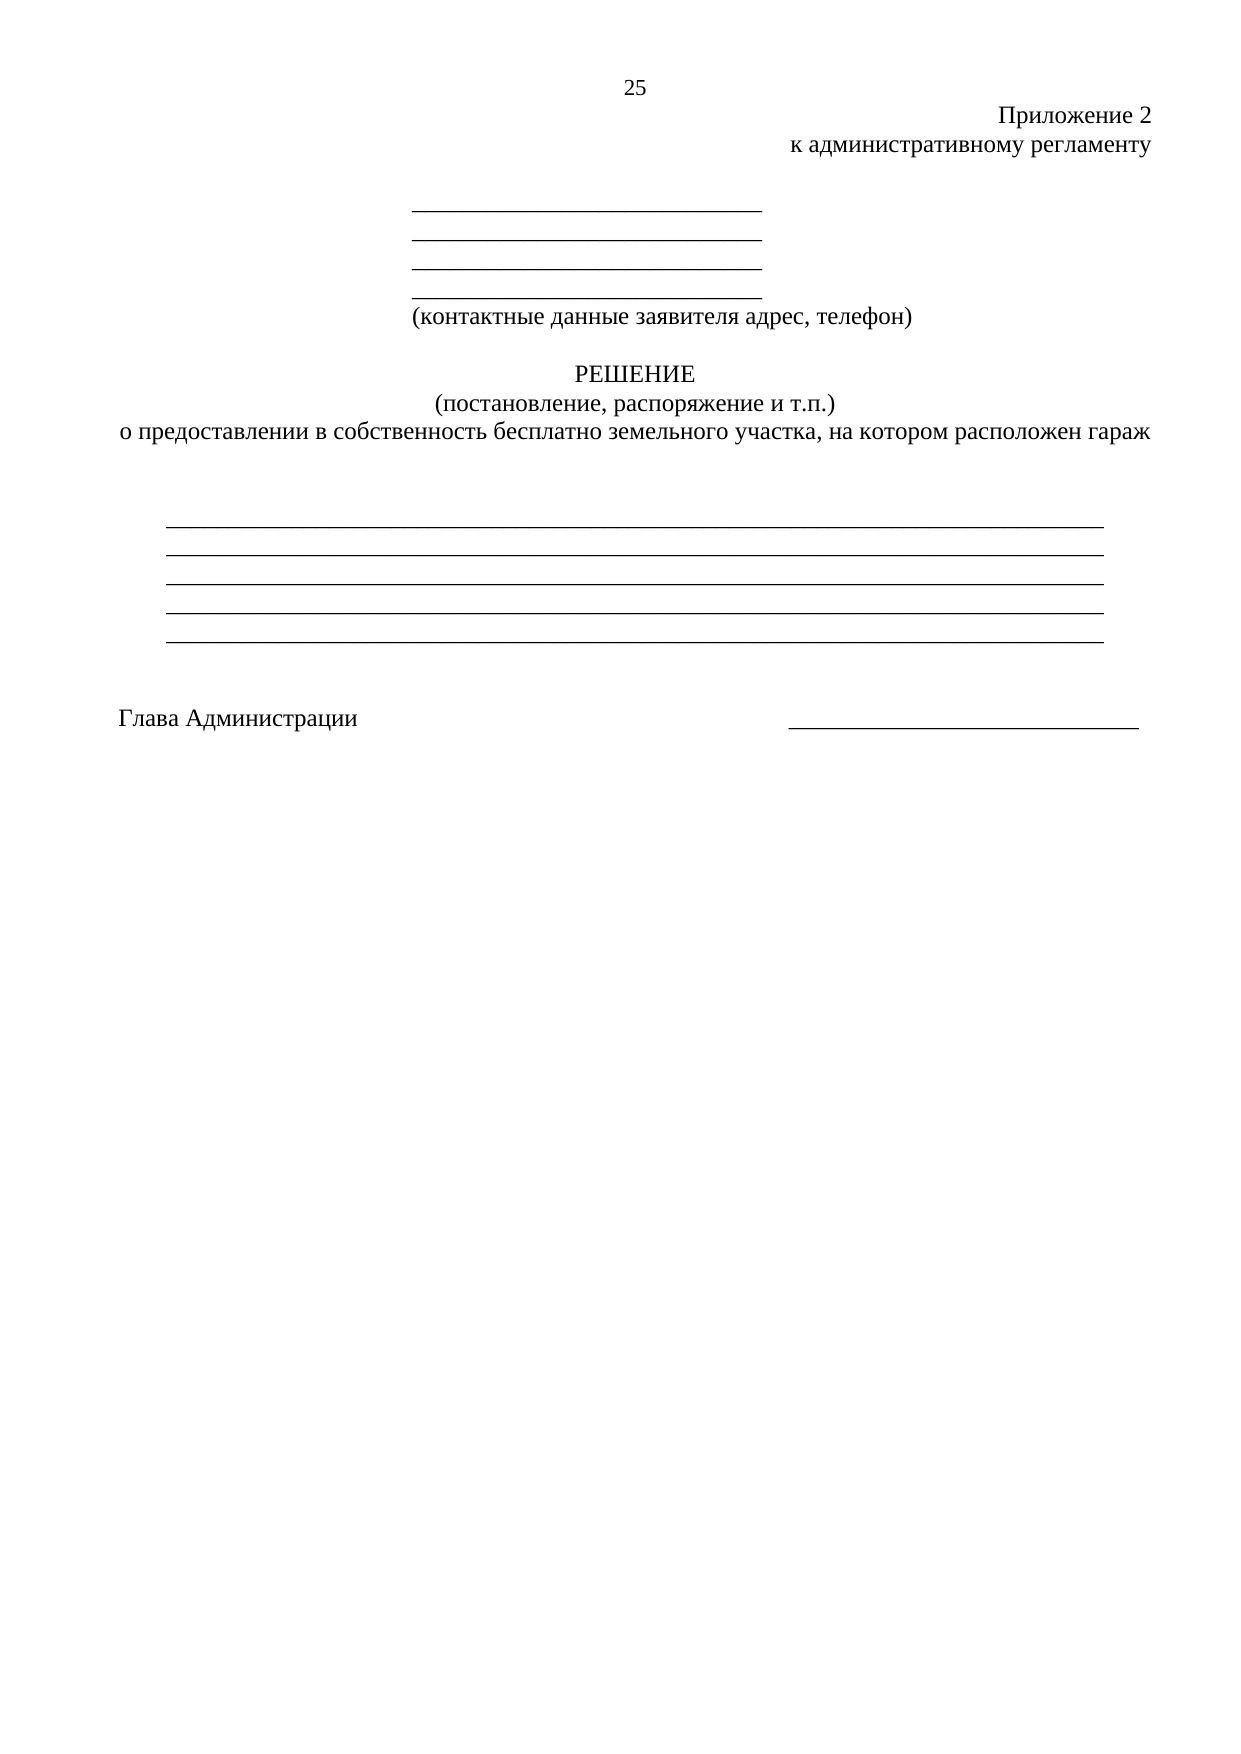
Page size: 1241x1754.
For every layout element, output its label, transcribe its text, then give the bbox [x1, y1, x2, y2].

text ___________________________________________________________________________ [118, 531, 1152, 559]
text РЕШЕНИЕ [118, 359, 1152, 388]
text ____________________________ [118, 273, 1152, 301]
text ____________________________ [118, 244, 1152, 273]
text Приложение 2 [118, 100, 1152, 129]
text Глава Администрации ____________________________ [118, 703, 1152, 732]
text ____________________________ [118, 186, 1152, 215]
text о предоставлении в собственность бесплатно земельного участка, на котором расположен гараж [118, 416, 1152, 445]
text ___________________________________________________________________________ [118, 559, 1152, 588]
text (постановление, распоряжение и т.п.) [118, 388, 1152, 416]
text ___________________________________________________________________________ [118, 617, 1152, 646]
text ___________________________________________________________________________ [118, 588, 1152, 617]
text (контактные данные заявителя адрес, телефон) [118, 301, 1152, 330]
text к административному регламенту [118, 129, 1152, 158]
text ____________________________ [118, 215, 1152, 244]
text ___________________________________________________________________________ [118, 502, 1152, 531]
